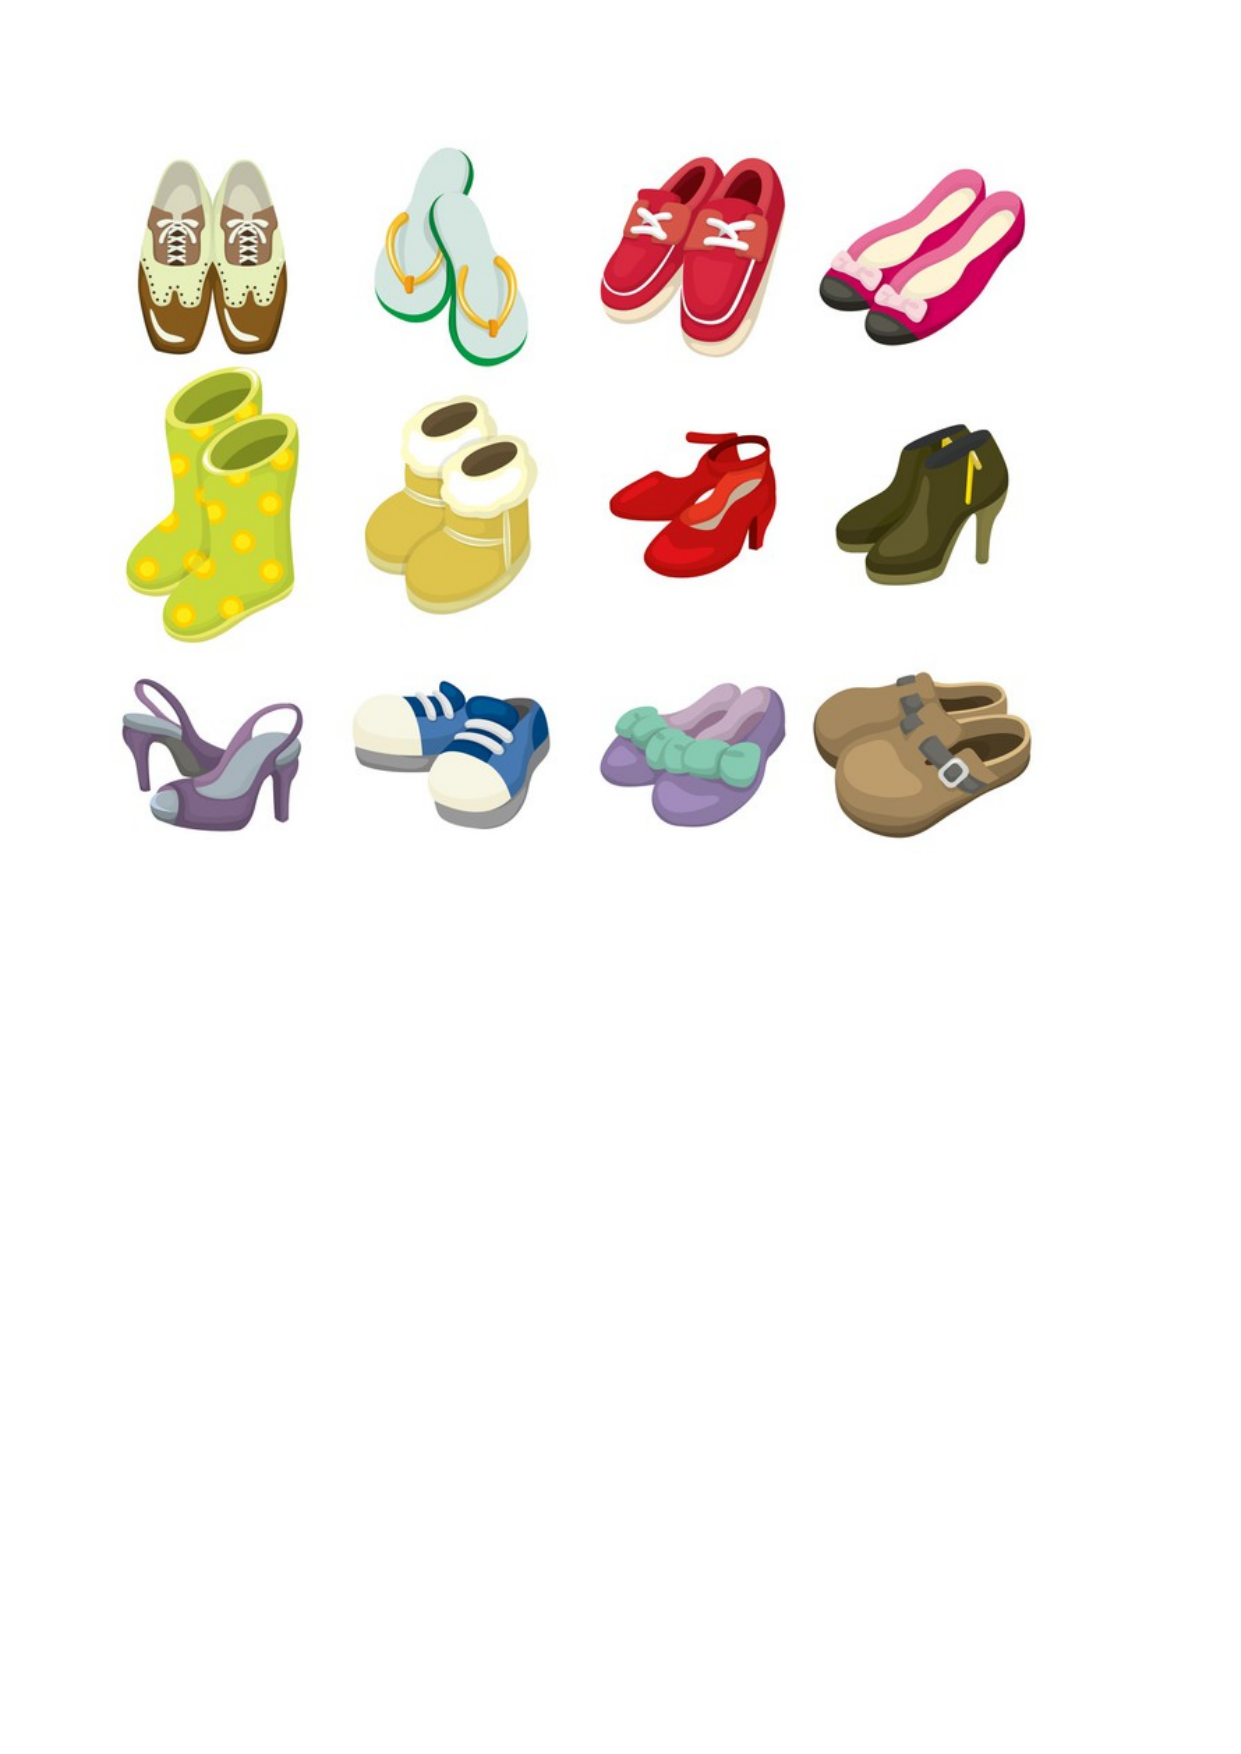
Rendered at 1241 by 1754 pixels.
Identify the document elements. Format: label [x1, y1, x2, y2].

picture [88, 118, 1063, 867]
